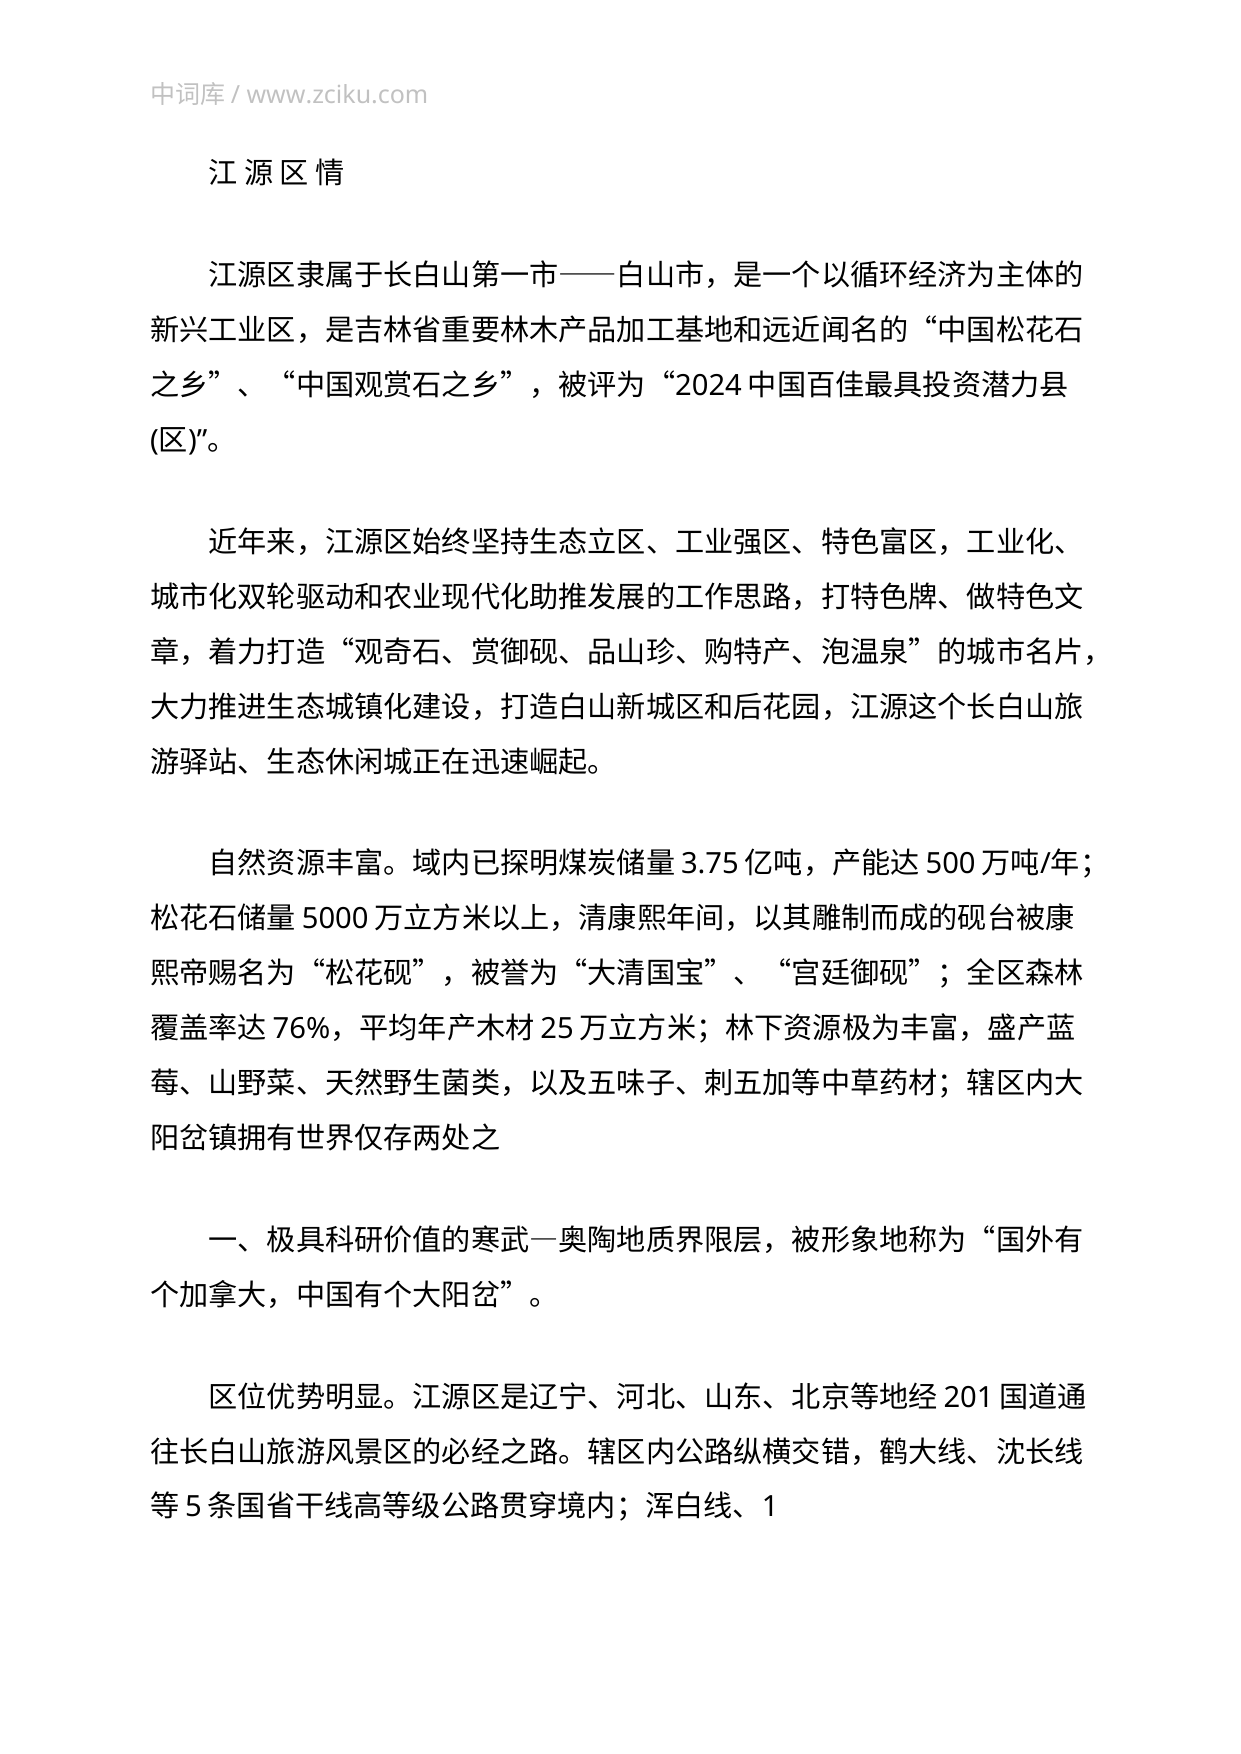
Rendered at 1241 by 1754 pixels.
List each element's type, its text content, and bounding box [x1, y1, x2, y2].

text 江 源 区 情 [150, 150, 1090, 192]
text 区位优势明显。江源区是辽宁、河北、山东、北京等地经201国道通往长白山旅游风景区的必经之路。辖区内公路纵横交错，鹤大线、沈长线等5条国省干线高等级公路贯穿境内；浑白线、1 [150, 1373, 1090, 1525]
text 一、极具科研价值的寒武—奥陶地质界限层，被形象地称为“国外有个加拿大，中国有个大阳岔”。 [150, 1216, 1090, 1314]
text 自然资源丰富。域内已探明煤炭储量3.75亿吨，产能达500万吨/年；松花石储量5000万立方米以上，清康熙年间，以其雕制而成的砚台被康熙帝赐名为“松花砚”，被誉为“大清国宝”、“宫廷御砚”；全区森林覆盖率达76%，平均年产木材25万立方米；林下资源极为丰富，盛产蓝莓、山野菜、天然野生菌类，以及五味子、刺五加等中草药材；辖区内大阳岔镇拥有世界仅存两处之 [150, 840, 1090, 1157]
text 近年来，江源区始终坚持生态立区、工业强区、特色富区，工业化、城市化双轮驱动和农业现代化助推发展的工作思路，打特色牌、做特色文章，着力打造“观奇石、赏御砚、品山珍、购特产、泡温泉”的城市名片，大力推进生态城镇化建设，打造白山新城区和后花园，江源这个长白山旅游驿站、生态休闲城正在迅速崛起。 [150, 518, 1090, 780]
text 江源区隶属于长白山第一市——白山市，是一个以循环经济为主体的新兴工业区，是吉林省重要林木产品加工基地和远近闻名的“中国松花石之乡”、“中国观赏石之乡”，被评为“2024中国百佳最具投资潜力县(区)”。 [150, 252, 1090, 459]
